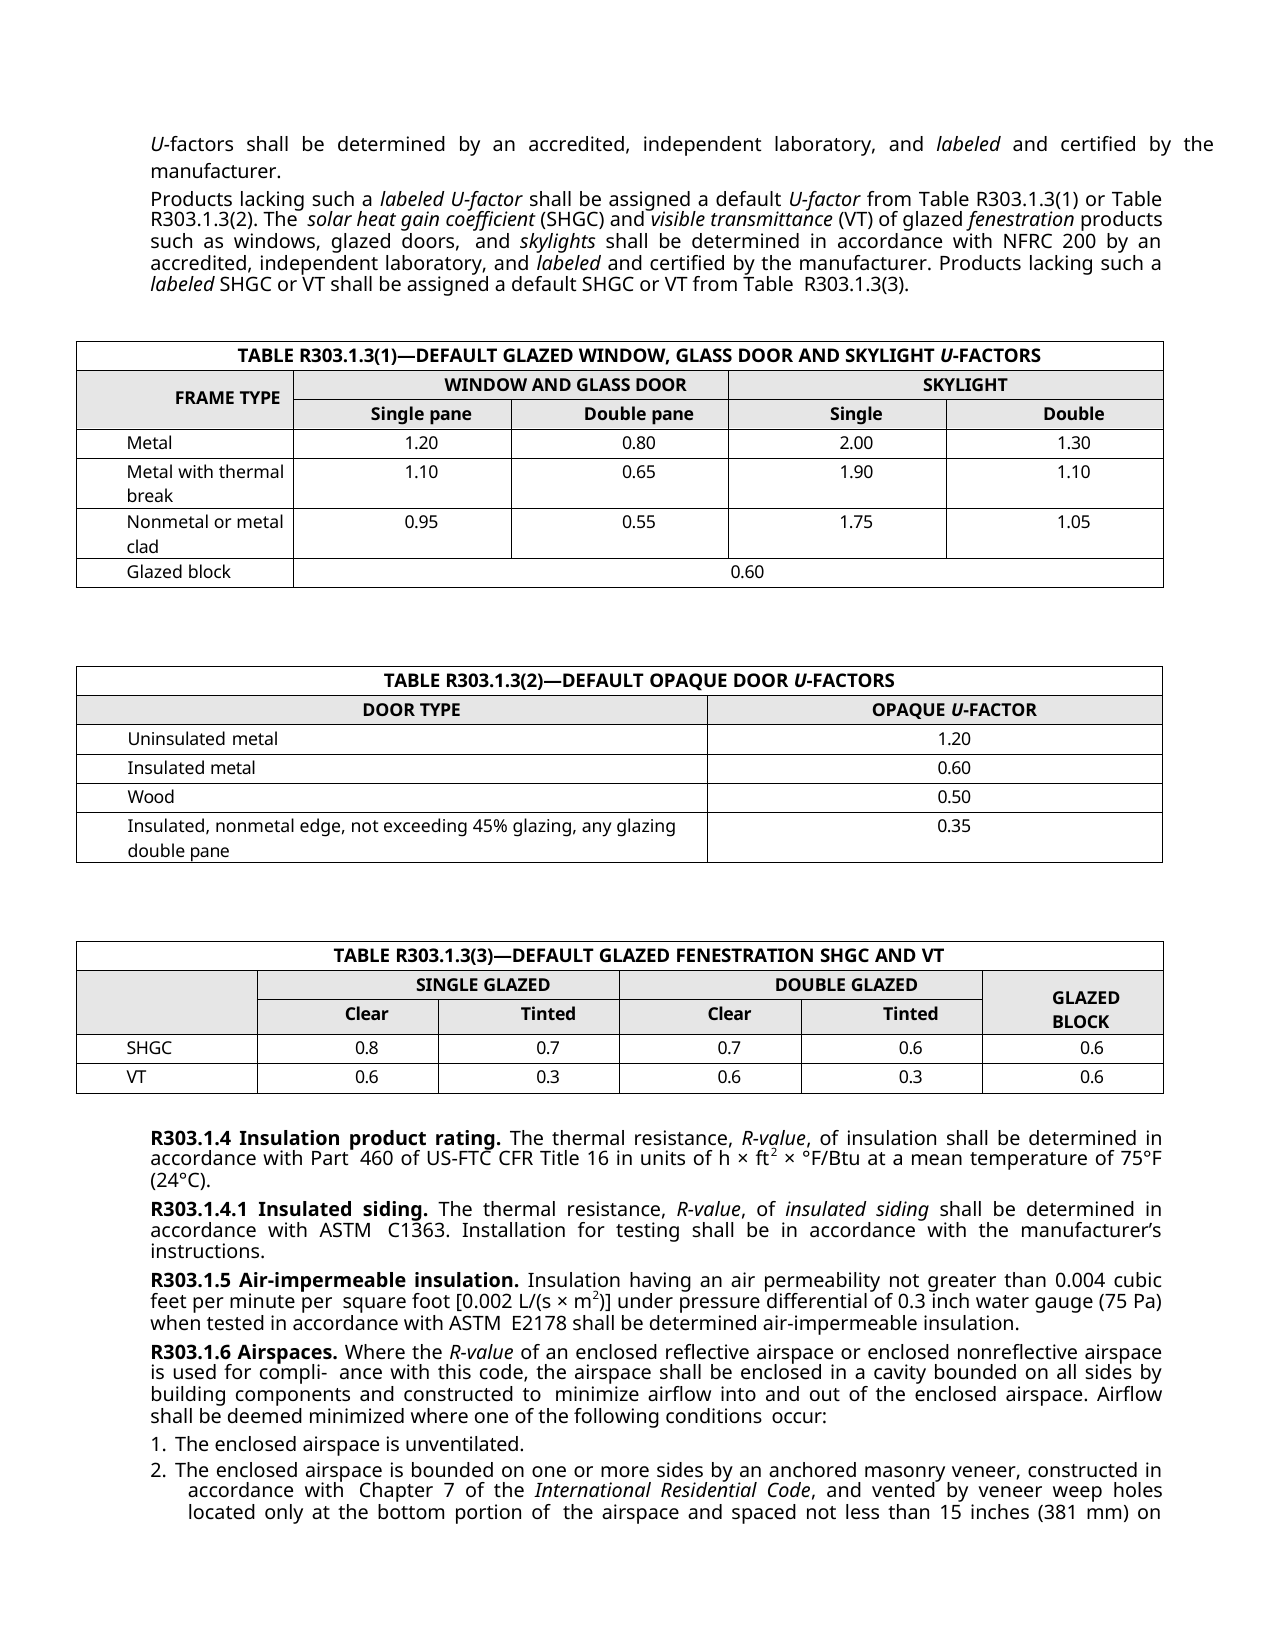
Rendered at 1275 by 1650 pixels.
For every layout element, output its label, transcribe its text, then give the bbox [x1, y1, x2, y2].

table_cell 1.10 [947, 459, 1163, 508]
table_cell 0.6 [620, 1064, 801, 1092]
table_cell 0.80 [512, 430, 728, 458]
table_cell GLAZED BLOCK [983, 971, 1163, 1034]
table_cell 1.10 [294, 459, 511, 508]
table_cell 0.6 [983, 1064, 1163, 1092]
table_cell 1.05 [947, 509, 1163, 558]
table_cell DOUBLE GLAZED [620, 971, 982, 999]
table_cell 1.20 [294, 430, 511, 458]
table_cell Tinted [802, 1000, 982, 1034]
table_cell 1.20 [708, 725, 1162, 753]
table_cell 0.6 [802, 1035, 982, 1063]
table_cell SINGLE GLAZED [258, 971, 619, 999]
table_cell 1.90 [729, 459, 946, 508]
table_cell DOOR TYPE [77, 696, 707, 724]
text U-factors shall be determined by an accredited, independent laboratory, and labeled and certified by the manufacturer. [150, 131, 1214, 184]
table_cell SKYLIGHT [729, 371, 1163, 399]
table_cell 0.95 [294, 509, 511, 558]
table_cell 0.60 [708, 755, 1162, 783]
table_cell Single [729, 400, 946, 428]
table_cell OPAQUE U-FACTOR [708, 696, 1162, 724]
table_header TABLE R303.1.3(3)—DEFAULT GLAZED FENESTRATION SHGC AND VT [77, 942, 1163, 970]
list The enclosed airspace is unventilated. [150, 1429, 1214, 1457]
table_header TABLE R303.1.3(1)—DEFAULT GLAZED WINDOW, GLASS DOOR AND SKYLIGHT U-FACTORS [77, 342, 1163, 370]
table_cell VT [77, 1064, 257, 1092]
table_cell Uninsulated metal [77, 725, 707, 753]
table_header TABLE R303.1.3(2)—DEFAULT OPAQUE DOOR U-FACTORS [77, 667, 1162, 695]
text R303.1.4 Insulation product rating. The thermal resistance, R-value, of insulation shall be determined in accordance with Part 460 of US-FTC CFR Title 16 in units of h × ft2 × °F/Btu at a mean temperature of 75°F (24°C). [150, 1128, 1163, 1193]
table_cell 0.35 [708, 813, 1162, 862]
table_cell 0.50 [708, 784, 1162, 812]
table_cell Clear [620, 1000, 801, 1034]
table_cell Clear [258, 1000, 438, 1034]
table_cell Double [947, 400, 1163, 428]
table_cell 0.7 [439, 1035, 619, 1063]
table_cell Glazed block [77, 559, 293, 587]
text Products lacking such a labeled U-factor shall be assigned a default U-factor from Table R303.1.3(1) or Table R303.1.3(2). The solar heat gain coefficient (SHGC) and visible transmittance (VT) of glazed fenestration products such as windows, glazed doors, and skylights shall be determined in accordance with NFRC 200 by an accredited, independent laboratory, and labeled and certified by the manufacturer. Products lacking such a labeled SHGC or VT shall be assigned a default SHGC or VT from Table R303.1.3(3). [150, 189, 1163, 297]
table_cell Metal [77, 430, 293, 458]
table_cell Double pane [512, 400, 728, 428]
table_cell Insulated, nonmetal edge, not exceeding 45% glazing, any glazing double pane [77, 813, 707, 862]
text R303.1.4.1 Insulated siding. The thermal resistance, R-value, of insulated siding shall be determined in accordance with ASTM C1363. Installation for testing shall be in accordance with the manufacturer’s instructions. [150, 1199, 1163, 1265]
table_cell 0.65 [512, 459, 728, 508]
text R303.1.5 Air-impermeable insulation. Insulation having an air permeability not greater than 0.004 cubic feet per minute per square foot [0.002 L/(s × m2)] under pressure differential of 0.3 inch water gauge (75 Pa) when tested in accordance with ASTM E2178 shall be determined air-impermeable insulation. [150, 1271, 1163, 1336]
table_cell [77, 971, 257, 1034]
table_cell 0.55 [512, 509, 728, 558]
table_cell 0.3 [802, 1064, 982, 1092]
table_cell 2.00 [729, 430, 946, 458]
table_cell FRAME TYPE [77, 371, 293, 428]
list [150, 1460, 1163, 1525]
table_cell Nonmetal or metal clad [77, 509, 293, 558]
table_cell 0.6 [983, 1035, 1163, 1063]
table_cell 0.3 [439, 1064, 619, 1092]
table_cell 1.30 [947, 430, 1163, 458]
table_cell 0.8 [258, 1035, 438, 1063]
table_cell SHGC [77, 1035, 257, 1063]
table_cell Single pane [294, 400, 511, 428]
table_cell Insulated metal [77, 755, 707, 783]
text R303.1.6 Airspaces. Where the R-value of an enclosed reflective airspace or enclosed nonreflective airspace is used for compli- ance with this code, the airspace shall be enclosed in a cavity bounded on all sides by building components and constructed to minimize airflow into and out of the enclosed airspace. Airflow shall be deemed minimized where one of the following conditions occur: [150, 1342, 1163, 1429]
table_cell WINDOW AND GLASS DOOR [294, 371, 728, 399]
table_cell Tinted [439, 1000, 619, 1034]
table_cell Metal with thermal break [77, 459, 293, 508]
table_cell Wood [77, 784, 707, 812]
table_cell 0.6 [258, 1064, 438, 1092]
table_cell 0.7 [620, 1035, 801, 1063]
table_cell 0.60 [294, 559, 1163, 587]
table_cell 1.75 [729, 509, 946, 558]
